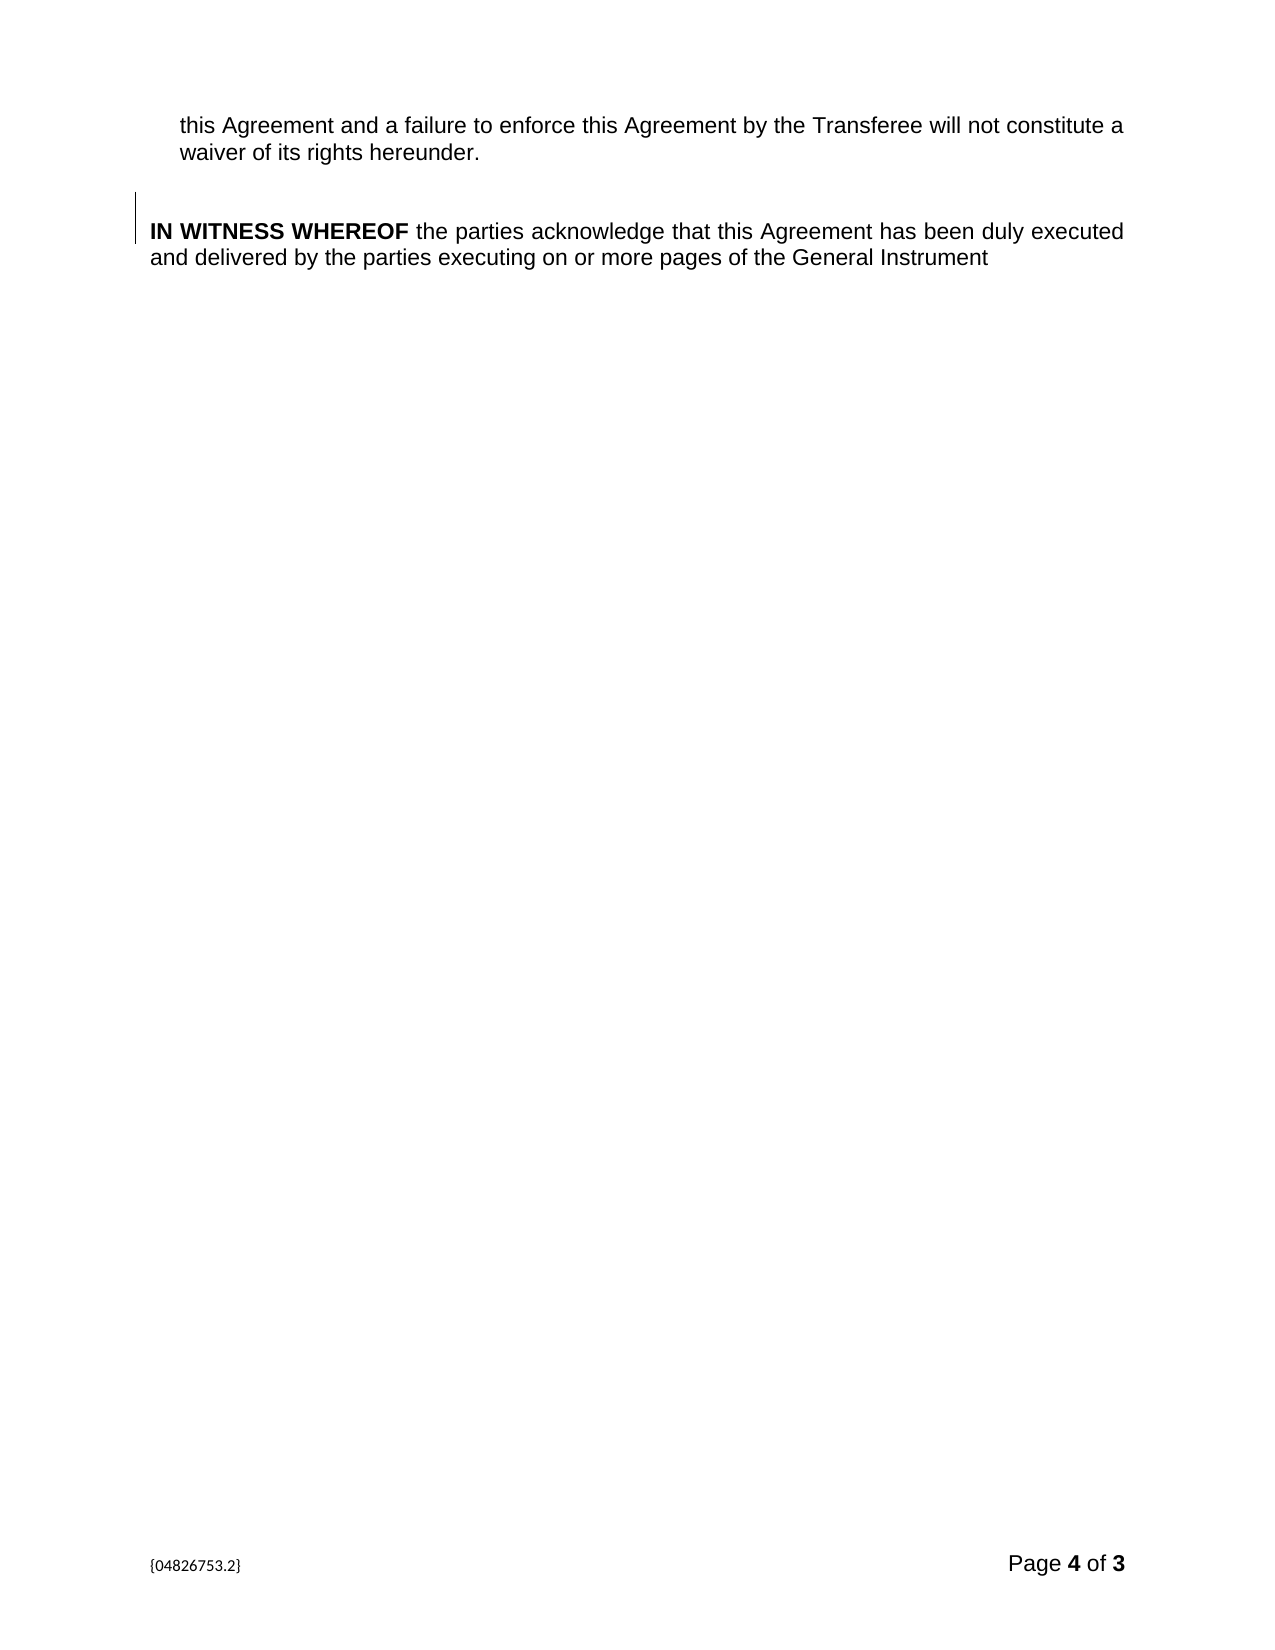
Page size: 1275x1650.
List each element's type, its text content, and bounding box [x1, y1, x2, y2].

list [142, 112, 1125, 165]
text IN WITNESS WHEREOF the parties acknowledge that this Agreement has been duly executed and delivered by the parties executing on or more pages of the General Instrument [150, 218, 1125, 271]
